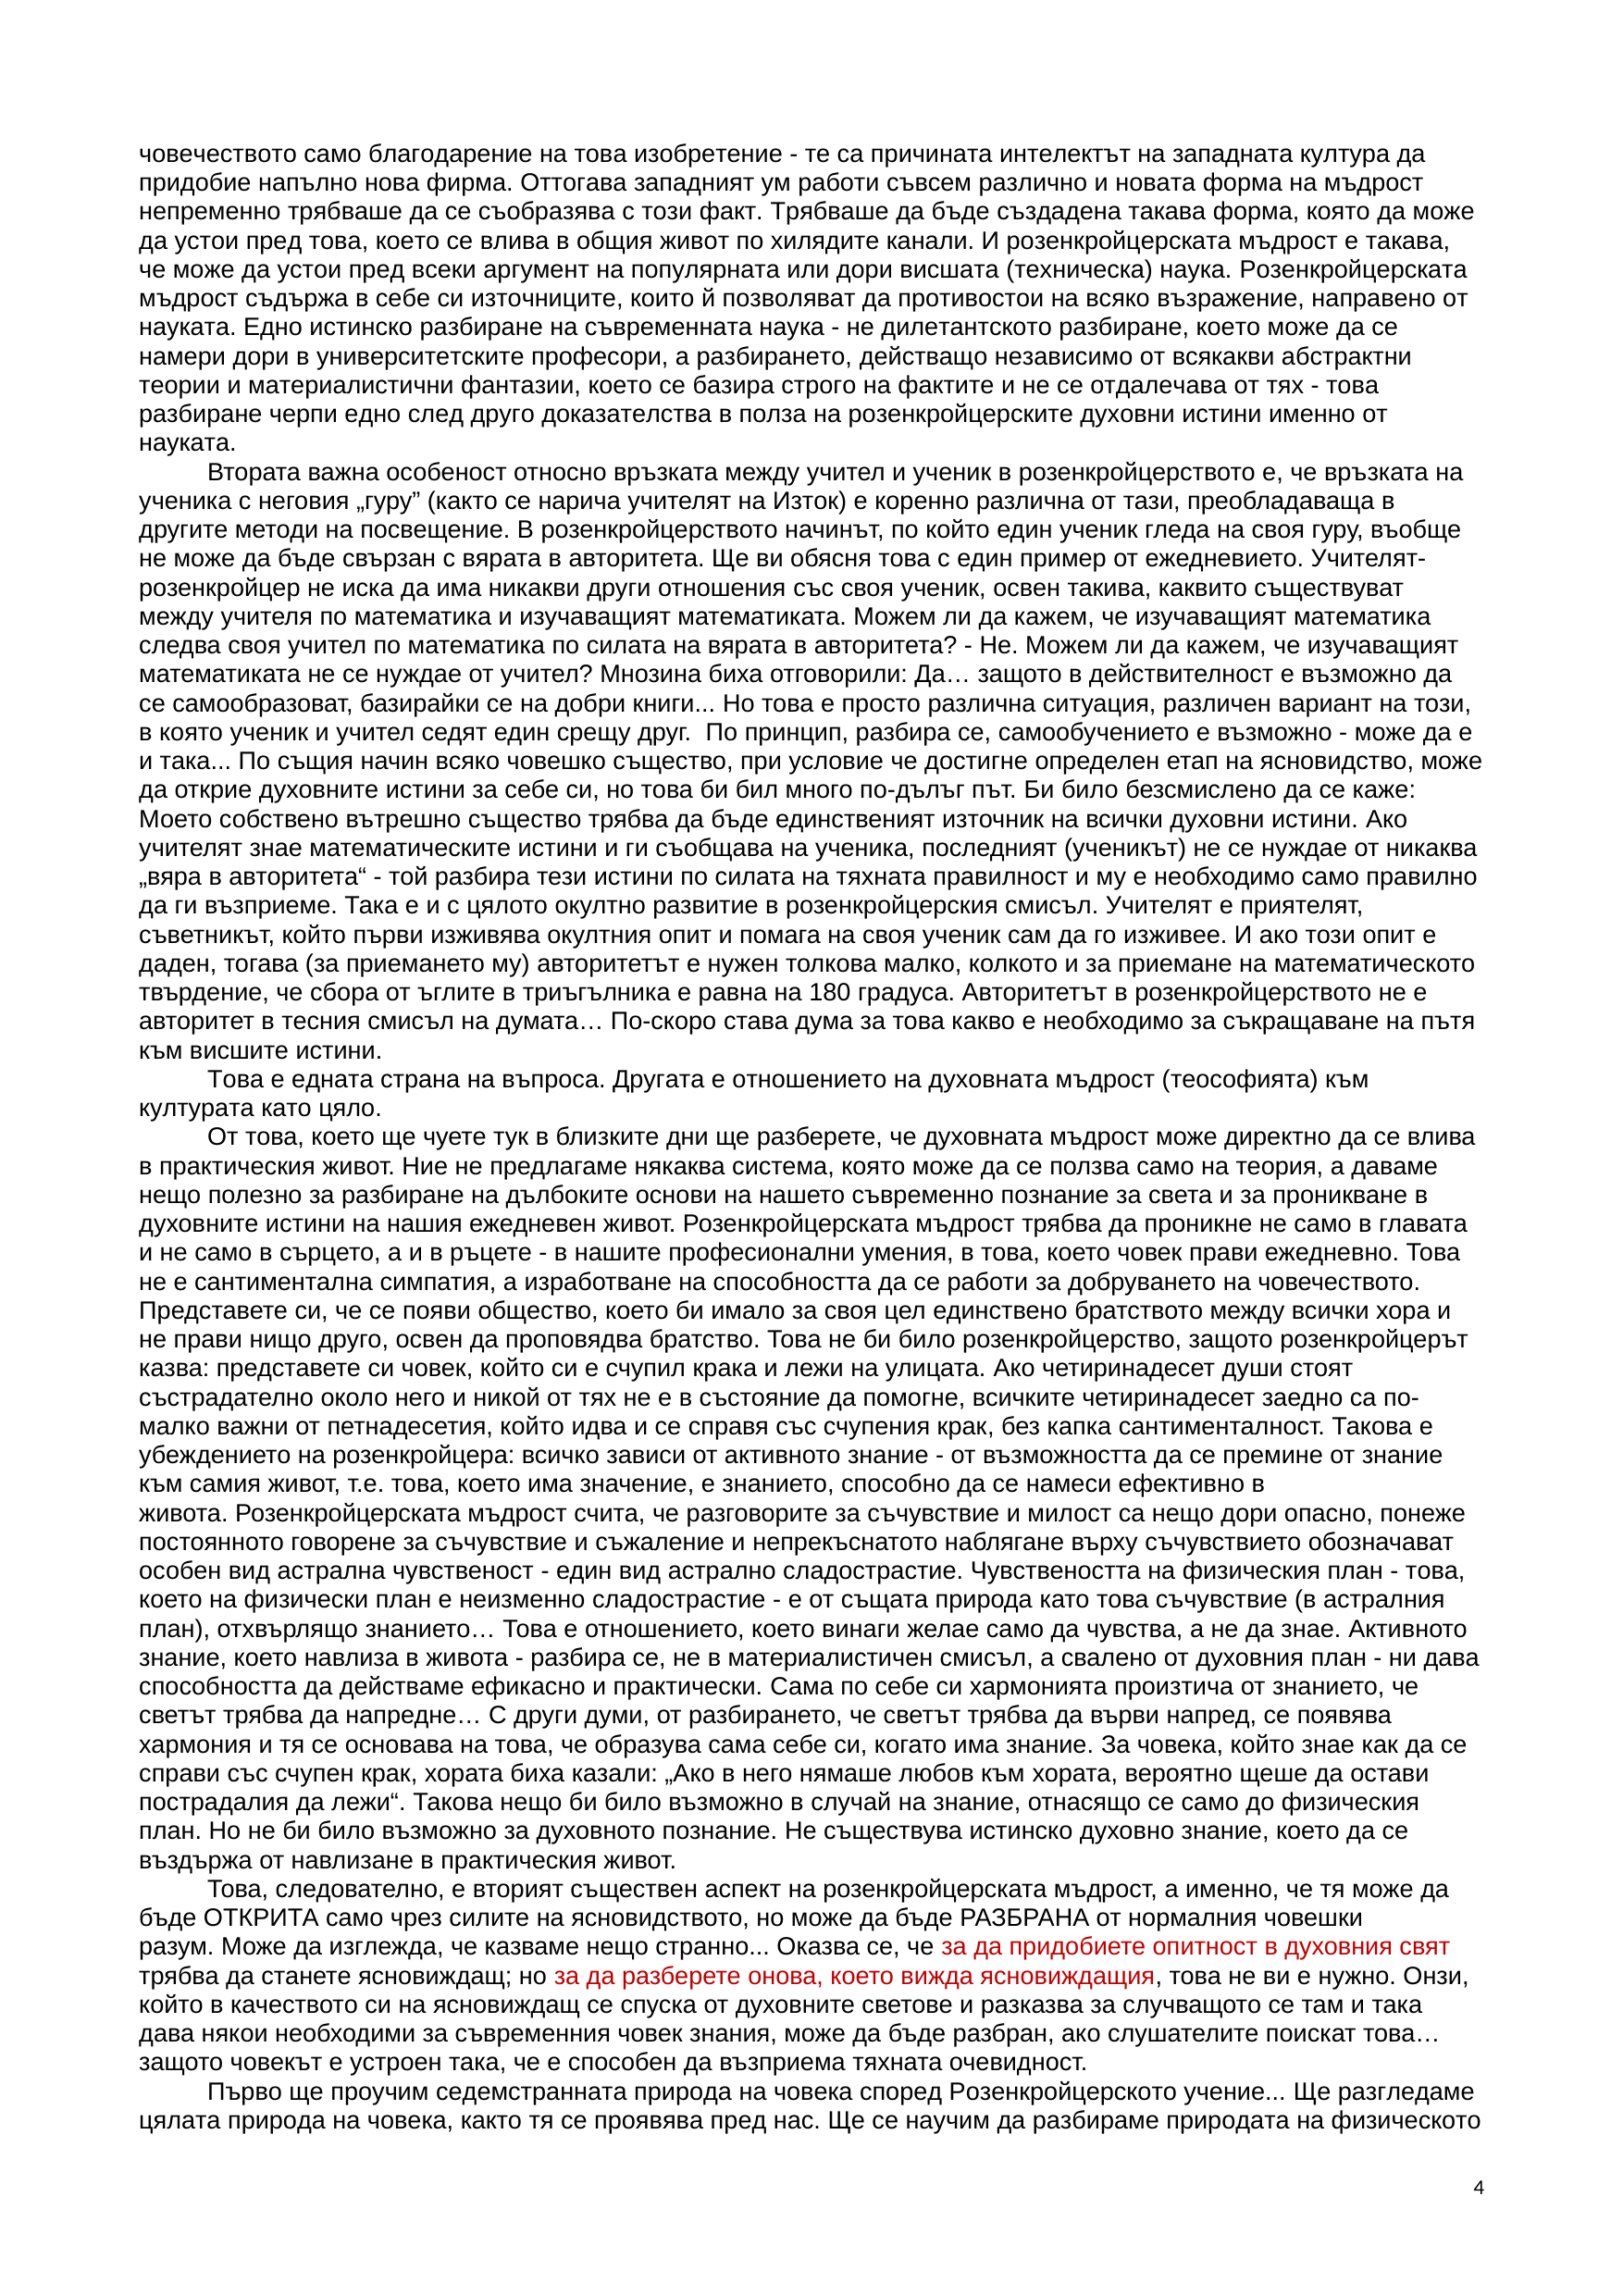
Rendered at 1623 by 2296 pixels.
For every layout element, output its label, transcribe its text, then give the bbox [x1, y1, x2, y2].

text Втората важна особеност относно връзката между учител и ученик в розенкройцерството е, че връзката на ученика с неговия „гуру” (както се нарича учителят на Изток) е коренно различна от тази, преобладаваща в другите методи на посвещение. В розенкройцерството начинът, по който един ученик гледа на своя гуру, въобще не може да бъде свързан с вярата в авторитета. Ще ви обясня това с един пример от ежедневието. Учителят-розенкройцер не иска да има никакви други отношения със своя ученик, освен такива, каквито съществуват между учителя по математика и изучаващият математиката. Можем ли да кажем, че изучаващият математика следва своя учител по математика по силата на вярата в авторитета? - Не. Можем ли да кажем, че изучаващият математиката не се нуждае от учител? Мнозина биха отговорили: Да… защото в действителност е възможно да се самообразоват, базирайки се на добри книги... Но това е просто различна ситуация, различен вариант на този, в която ученик и учител седят един срещу друг. По принцип, разбира се, самообучението е възможно - може да е и така... По същия начин всяко човешко същество, при условие че достигне определен етап на ясновидство, може да открие духовните истини за себе си, но това би бил много по-дълъг път. Би било безсмислено да се каже: Моето собствено вътрешно същество трябва да бъде единственият източник на всички духовни истини. Ако учителят знае математическите истини и ги съобщава на ученика, последният (ученикът) не се нуждае от никаква „вяра в авторитета“ - той разбира тези истини по силата на тяхната правилност и му е необходимо само правилно да ги възприеме. Така е и с цялото окултно развитие в розенкройцерския смисъл. Учителят е приятелят, съветникът, който първи изживява окултния опит и помага на своя ученик сам да го изживее. И ако този опит е даден, тогава (за приемането му) авторитетът е нужен толкова малко, колкото и за приемане на математическото твърдение, че сбора от ъглите в триъгълника е равна на 180 градуса. Авторитетът в розенкройцерството не е авторитет в тесния смисъл на думата… По-скоро става дума за това какво е необходимо за съкращаване на пътя към висшите истини. [139, 457, 1484, 1064]
text Това, следователно, е вторият съществен аспект на розенкройцерската мъдрост, а именно, че тя може да бъде ОТКРИТА само чрез силите на ясновидството, но може да бъде РАЗБРАНА от нормалния човешки разум. Може да изглежда, че казваме нещо странно... Оказва се, че за да придобиете опитност в духовния свят трябва да станете ясновиждащ; но за да разберете онова, което вижда ясновиждащия, това не ви е нужно. Онзи, който в качеството си на ясновиждащ се спуска от духовните светове и разказва за случващото се там и така дава някои необходими за съвременния човек знания, може да бъде разбран, ако слушателите поискат това… защото човекът е устроен така, че е способен да възприема тяхната очевидност. [139, 1874, 1484, 2077]
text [139, 2077, 1484, 2134]
text От това, което ще чуете тук в близките дни ще разберете, че духовната мъдрост може директно да се влива в практическия живот. Ние не предлагаме някаква система, която може да се ползва само на теория, а даваме нещо полезно за разбиране на дълбоките основи на нашето съвременно познание за света и за проникване в духовните истини на нашия ежедневен живот. Розенкройцерската мъдрост трябва да проникне не само в главата и не само в сърцето, а и в ръцете - в нашите професионални умения, в това, което човек прави ежедневно. Това не е сантиментална симпатия, а изработване на способността да се работи за добруването на човечеството. Представете си, че се появи общество, което би имало за своя цел единствено братството между всички хора и не прави нищо друго, освен да проповядва братство. Това не би било розенкройцерство, защото розенкройцерът казва: представете си човек, който си е счупил крака и лежи на улицата. Ако четиринадесет души стоят състрадателно около него и никой от тях не е в състояние да помогне, всичките четиринадесет заедно са по-малко важни от петнадесетия, който идва и се справя със счупения крак, без капка сантименталност. Такова е убеждението на розенкройцера: всичко зависи от активното знание - от възможността да се премине от знание към самия живот, т.е. това, което има значение, е знанието, способно да се намеси ефективно в живота. Розенкройцерската мъдрост счита, че разговорите за съчувствие и милост са нещо дори опасно, понеже постоянното говорене за съчувствие и съжаление и непрекъснатото наблягане върху съчувствието обозначават особен вид астрална чувственост - един вид астрално сладострастие. Чувствеността на физическия план - това, което на физически план е неизменно сладострастие - е от същата природа като това съчувствие (в астралния план), отхвърлящо знанието… Това е отношението, което винаги желае само да чувства, а не да знае. Активното знание, което навлиза в живота - разбира се, не в материалистичен смисъл, а свалено от духовния план - ни дава способността да действаме ефикасно и практически. Сама по себе си хармонията произтича от знанието, че светът трябва да напредне… С други думи, от разбирането, че светът трябва да върви напред, се появява хармония и тя се основава на това, че образува сама себе си, когато има знание. За човека, който знае как да се справи със счупен крак, хората биха казали: „Ако в него нямаше любов към хората, вероятно щеше да остави пострадалия да лежи“. Такова нещо би било възможно в случай на знание, отнасящо се само до физическия план. Но не би било възможно за духовното познание. Не съществува истинско духовно знание, което да се въздържа от навлизане в практическия живот. [139, 1122, 1484, 1874]
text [139, 139, 1484, 457]
text Това е едната страна на въпроса. Другата е отношението на духовната мъдрост (теософията) към културата като цяло. [139, 1064, 1484, 1122]
